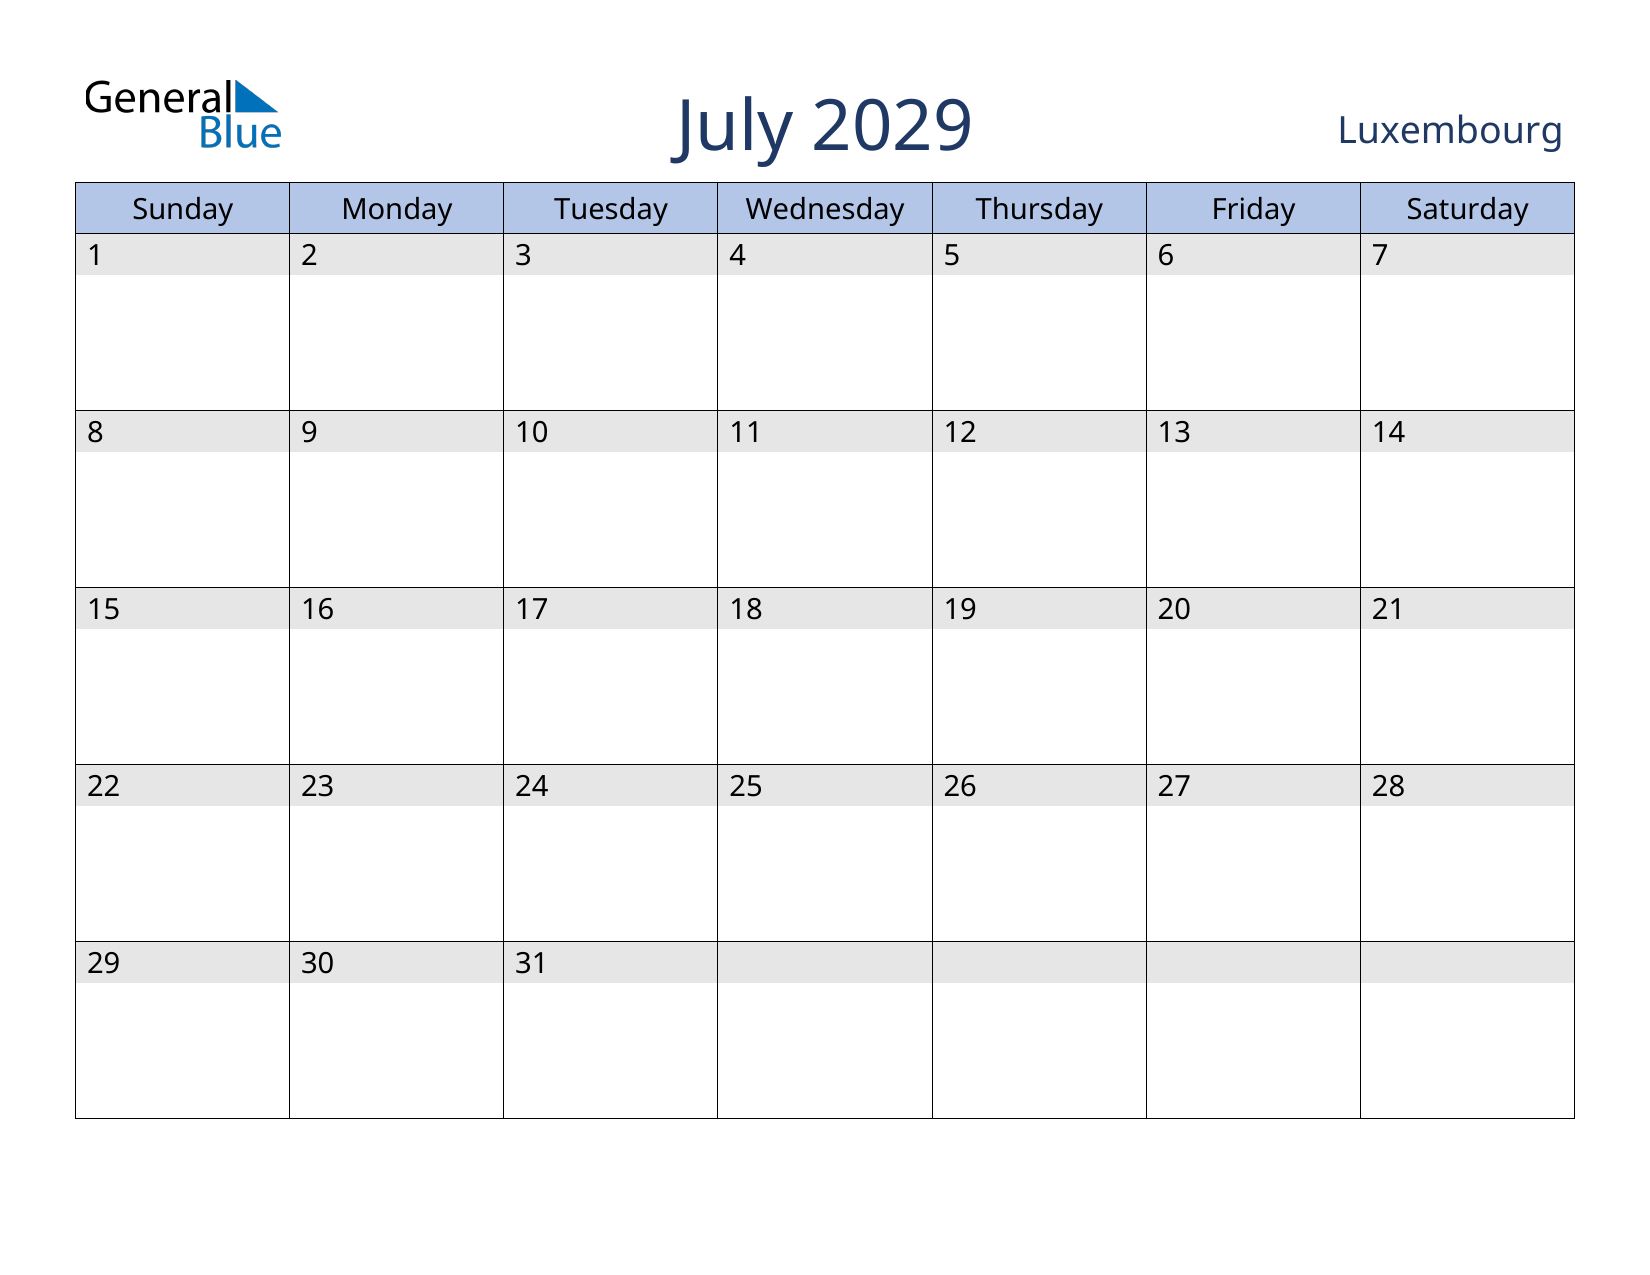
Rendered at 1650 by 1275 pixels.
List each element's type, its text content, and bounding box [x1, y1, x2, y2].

table_cell [290, 806, 503, 941]
table_cell 15 [76, 588, 289, 629]
table_cell 22 [76, 765, 289, 806]
table_header [76, 75, 503, 182]
table_cell 19 [933, 588, 1146, 629]
table_cell [76, 806, 289, 941]
table_cell [933, 452, 1146, 587]
table_cell [1361, 942, 1574, 983]
table_cell [504, 452, 717, 587]
table_cell 12 [933, 411, 1146, 452]
table_cell [504, 806, 717, 941]
table_cell [1147, 629, 1360, 764]
table_cell 25 [718, 765, 932, 806]
table_cell [1147, 806, 1360, 941]
table_cell 23 [290, 765, 503, 806]
table_cell [504, 983, 717, 1118]
table_cell 7 [1361, 234, 1574, 275]
table_cell [933, 275, 1146, 410]
table_cell [933, 806, 1146, 941]
table_header July 2029 [504, 75, 1146, 182]
table_cell [1361, 452, 1574, 587]
table_cell [1147, 983, 1360, 1118]
table_cell [718, 942, 932, 983]
table_cell [1361, 806, 1574, 941]
table_cell 11 [718, 411, 932, 452]
table_cell 24 [504, 765, 717, 806]
table_cell 4 [718, 234, 932, 275]
table_cell Sunday [76, 183, 289, 233]
table_cell 3 [504, 234, 717, 275]
table_cell [718, 983, 932, 1118]
table_cell 1 [76, 234, 289, 275]
table_cell 20 [1147, 588, 1360, 629]
table_cell 10 [504, 411, 717, 452]
table_cell [933, 629, 1146, 764]
table_cell 18 [718, 588, 932, 629]
table_cell 13 [1147, 411, 1360, 452]
table_cell Wednesday [718, 183, 932, 233]
table_cell [504, 629, 717, 764]
table_cell [1361, 983, 1574, 1118]
table_cell [1147, 942, 1360, 983]
table_cell 14 [1361, 411, 1574, 452]
table_cell 17 [504, 588, 717, 629]
table_cell [718, 629, 932, 764]
table_cell 31 [504, 942, 717, 983]
table_cell [76, 452, 289, 587]
table_cell [504, 275, 717, 410]
table_cell 5 [933, 234, 1146, 275]
table_cell [718, 275, 932, 410]
table_cell [290, 275, 503, 410]
table_cell [290, 452, 503, 587]
table_cell [76, 629, 289, 764]
table_cell [290, 629, 503, 764]
table_cell Friday [1147, 183, 1360, 233]
table_cell [1147, 452, 1360, 587]
table_cell [933, 942, 1146, 983]
table_cell 26 [933, 765, 1146, 806]
table_cell 28 [1361, 765, 1574, 806]
table_cell [718, 806, 932, 941]
table_cell [290, 983, 503, 1118]
table_cell 21 [1361, 588, 1574, 629]
table_cell [1361, 275, 1574, 410]
table_cell [718, 452, 932, 587]
table_cell [76, 983, 289, 1118]
table_cell [76, 275, 289, 410]
table_cell 8 [76, 411, 289, 452]
table_cell 16 [290, 588, 503, 629]
table_cell 2 [290, 234, 503, 275]
table_cell [1147, 275, 1360, 410]
table_cell 29 [76, 942, 289, 983]
table_cell Monday [290, 183, 503, 233]
table_cell Tuesday [504, 183, 717, 233]
table_cell Saturday [1361, 183, 1574, 233]
table_header Luxembourg [1146, 75, 1574, 182]
table_cell 27 [1147, 765, 1360, 806]
picture [86, 80, 281, 148]
table_cell Thursday [933, 183, 1146, 233]
table_cell [1361, 629, 1574, 764]
table_cell 9 [290, 411, 503, 452]
table_cell 6 [1147, 234, 1360, 275]
table_cell [933, 983, 1146, 1118]
table_cell 30 [290, 942, 503, 983]
